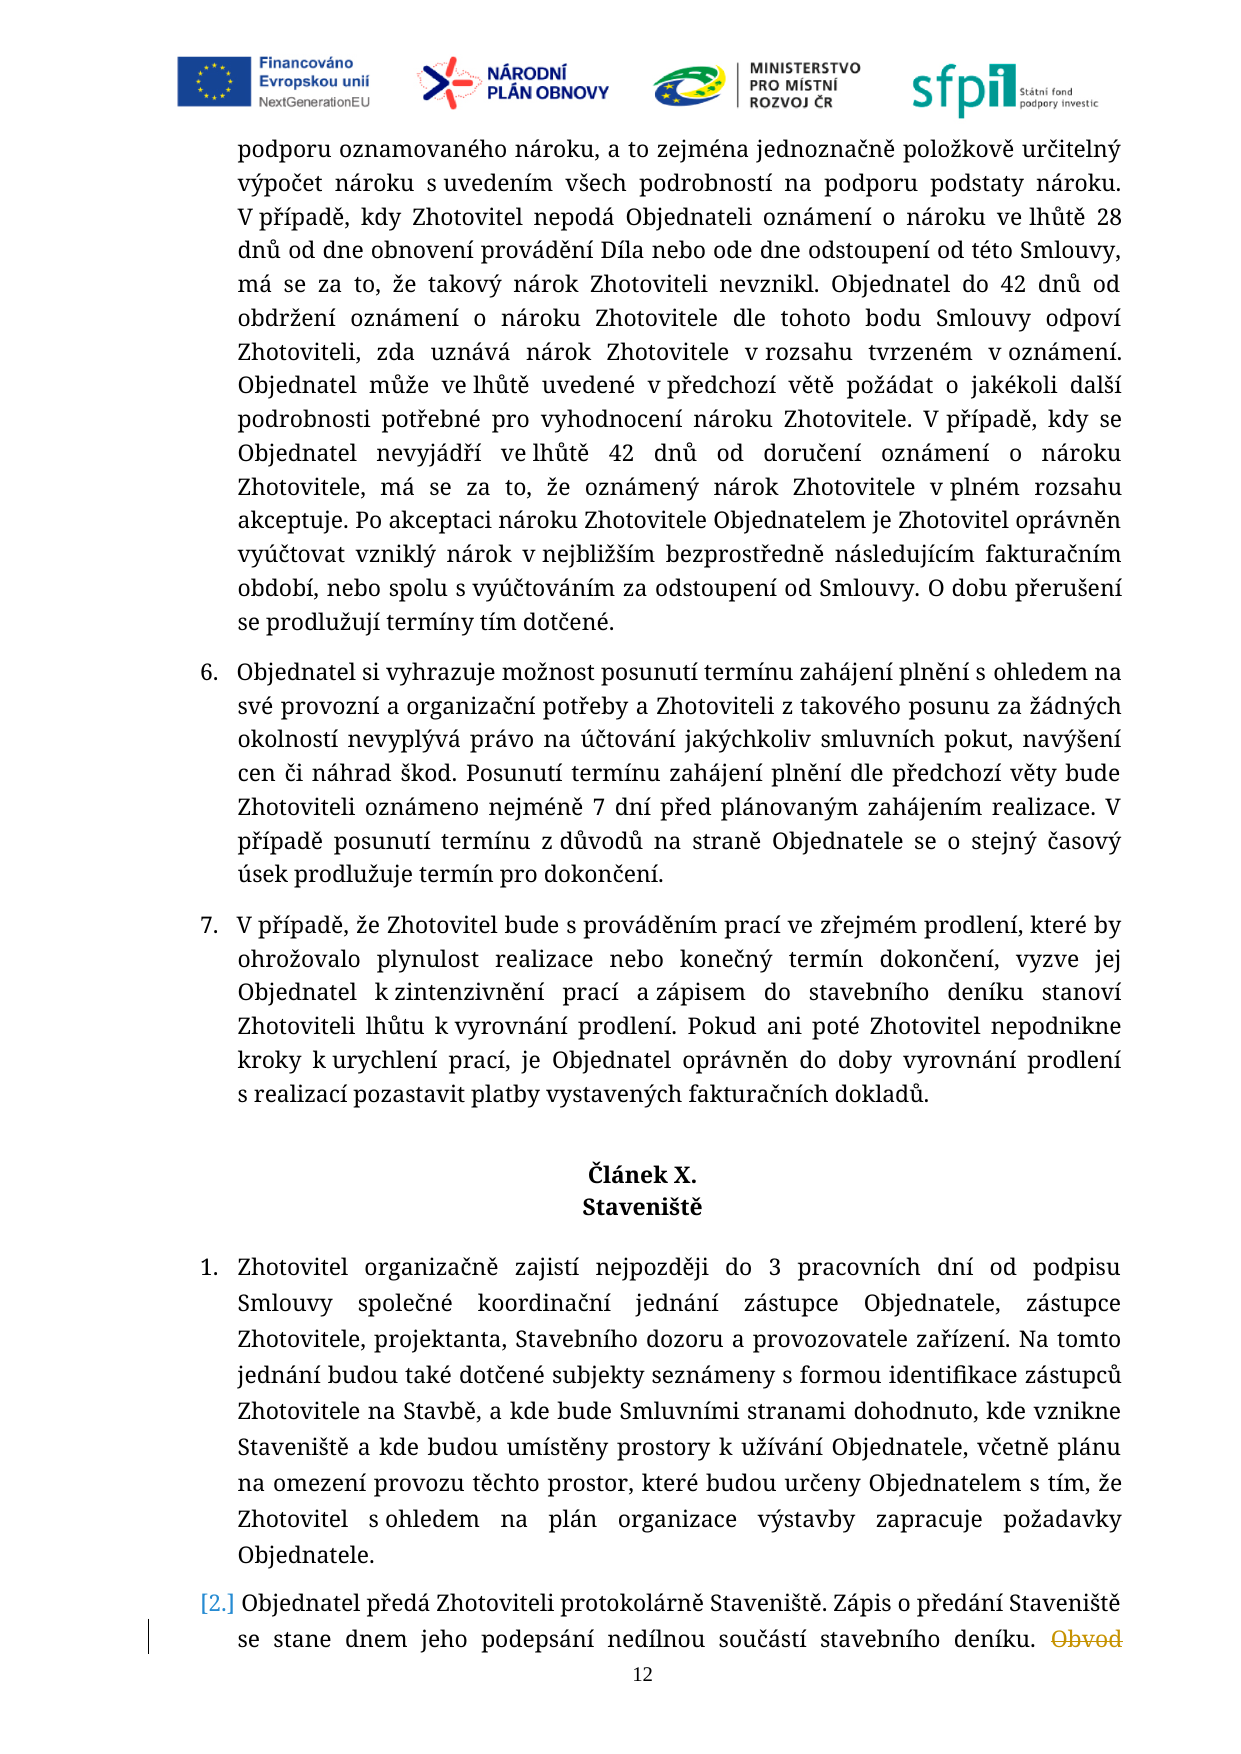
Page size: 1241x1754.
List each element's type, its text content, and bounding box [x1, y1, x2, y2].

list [200, 1587, 1122, 1654]
list V případě, že Zhotovitel bude s prováděním prací ve zřejmém prodlení, které by ohrožovalo plynulost realizace nebo konečný termín dokončení, vyzve jej Objednatel k zintenzivnění prací a zápisem do stavebního deníku stanoví Zhotoviteli lhůtu k vyrovnání prodlení. Pokud ani poté Zhotovitel nepodnikne kroky k urychlení prací, je Objednatel oprávněn do doby vyrovnání prodlení s realizací pozastavit platby vystavených fakturačních dokladů. [200, 909, 1122, 1109]
list Objednatel si vyhrazuje možnost posunutí termínu zahájení plnění s ohledem na své provozní a organizační potřeby a Zhotoviteli z takového posunu za žádných okolností nevyplývá právo na účtování jakýchkoliv smluvních pokut, navýšení cen či náhrad škod. Posunutí termínu zahájení plnění dle předchozí věty bude Zhotoviteli oznámeno nejméně 7 dní před plánovaným zahájením realizace. V případě posunutí termínu z důvodů na straně Objednatele se o stejný časový úsek prodlužuje termín pro dokončení. [200, 656, 1122, 889]
list Zhotovitel organizačně zajistí nejpozději do 3 pracovních dní od podpisu Smlouvy společné koordinační jednání zástupce Objednatele, zástupce Zhotovitele, projektanta, Stavebního dozoru a provozovatele zařízení. Na tomto jednání budou také dotčené subjekty seznámeny s formou identifikace zástupců Zhotovitele na Stavbě, a kde bude Smluvními stranami dohodnuto, kde vznikne Staveniště a kde budou umístěny prostory k užívání Objednatele, včetně plánu na omezení provozu těchto prostor, které budou určeny Objednatelem s tím, že Zhotovitel s ohledem na plán organizace výstavby zapracuje požadavky Objednatele. [200, 1251, 1122, 1570]
text Článek X. [162, 1159, 1122, 1190]
picture [165, 40, 1119, 133]
text Staveniště [162, 1190, 1122, 1222]
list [200, 133, 1122, 637]
